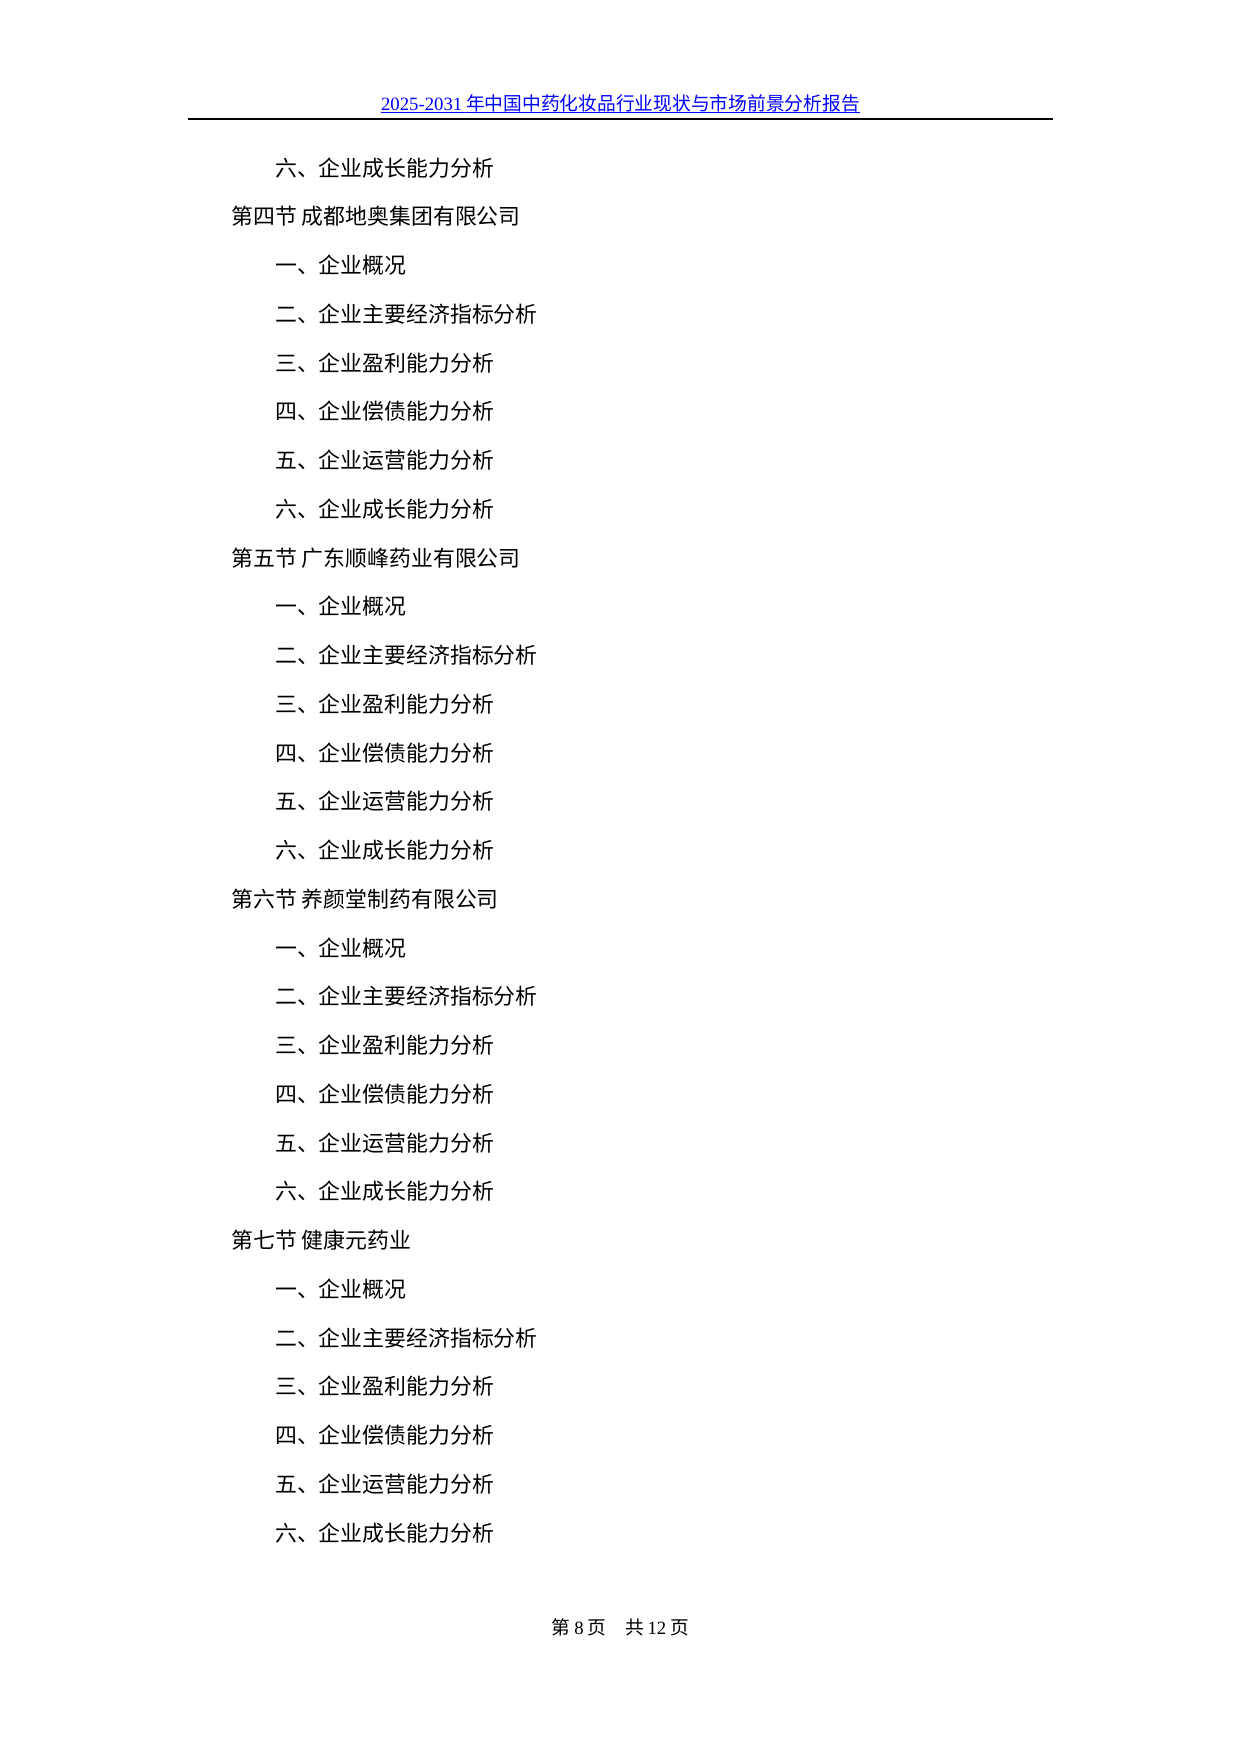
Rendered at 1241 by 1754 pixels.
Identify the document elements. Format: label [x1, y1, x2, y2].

text [187, 150, 1053, 1548]
